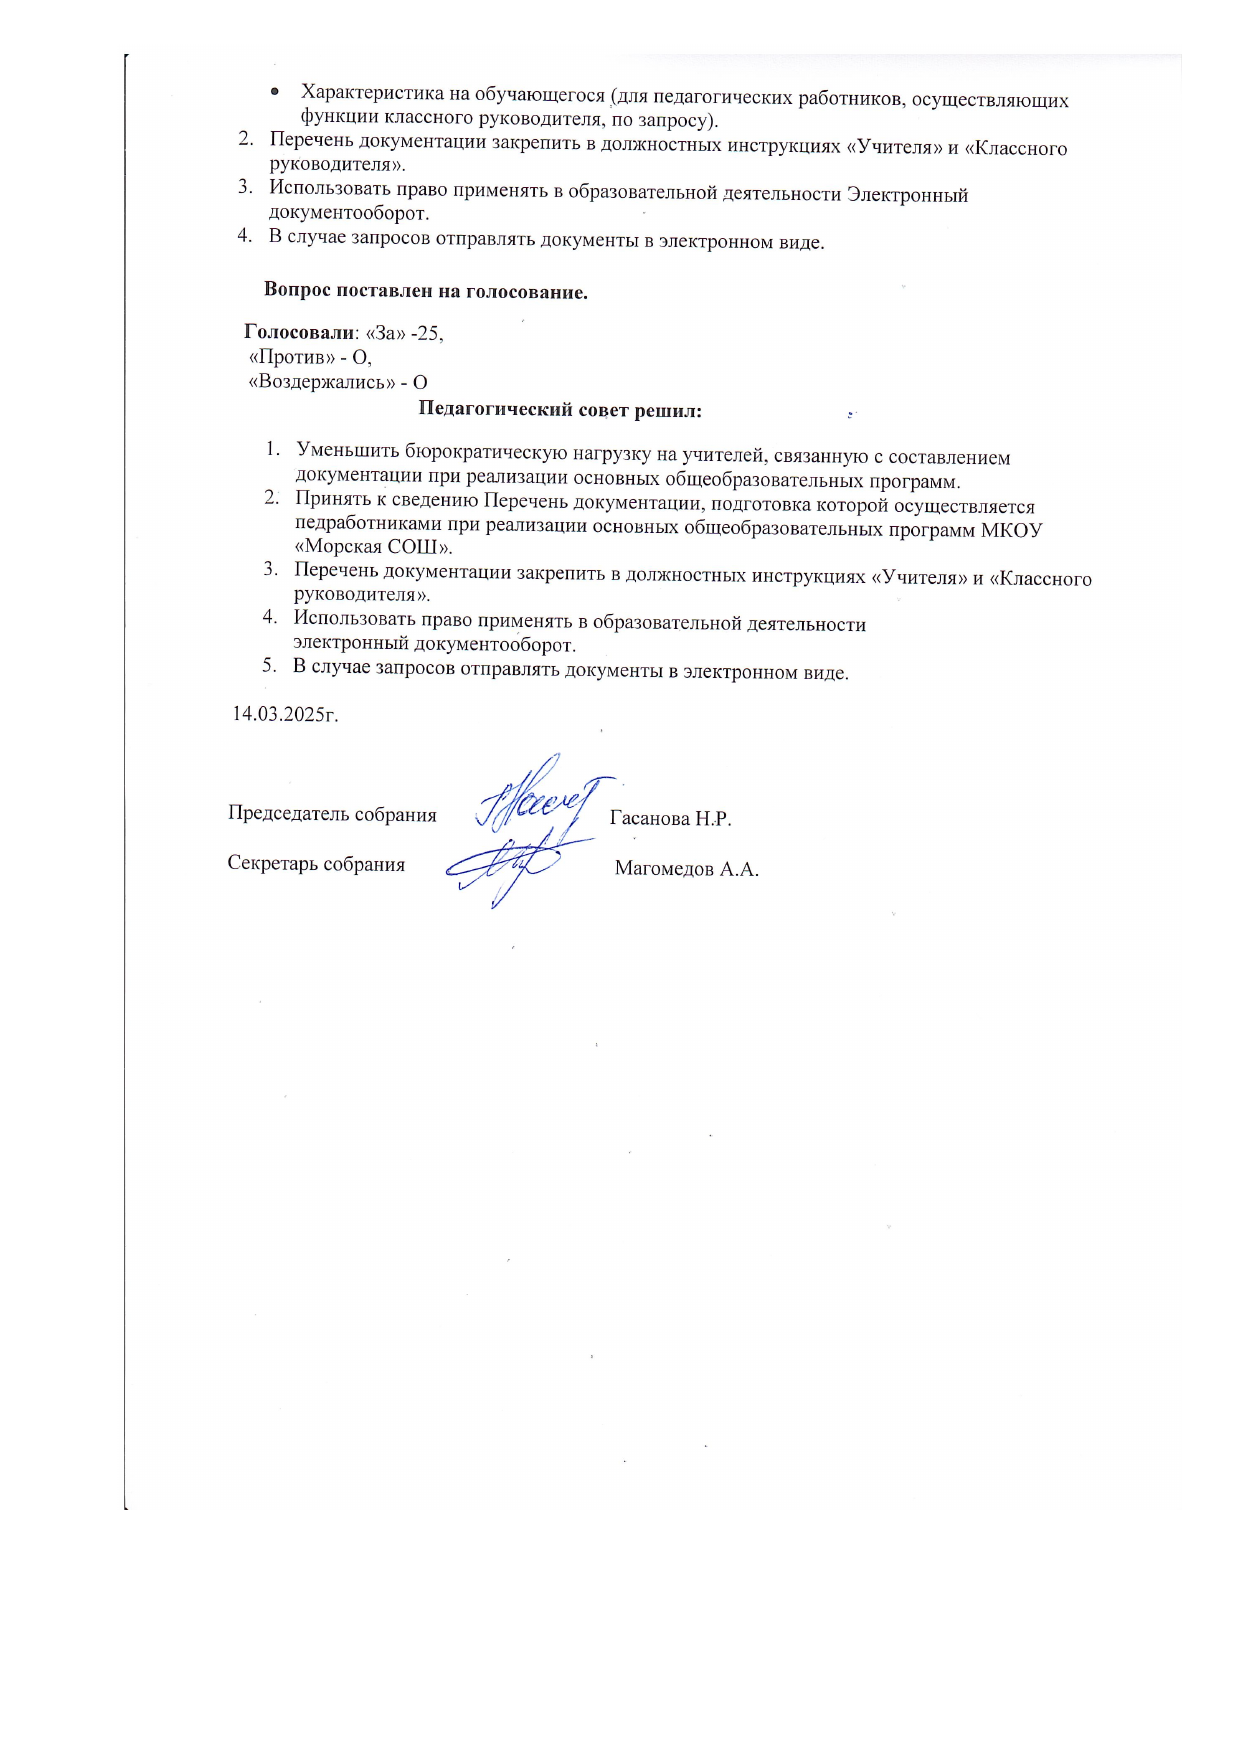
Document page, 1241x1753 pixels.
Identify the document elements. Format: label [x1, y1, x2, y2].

picture [117, 44, 1182, 1510]
